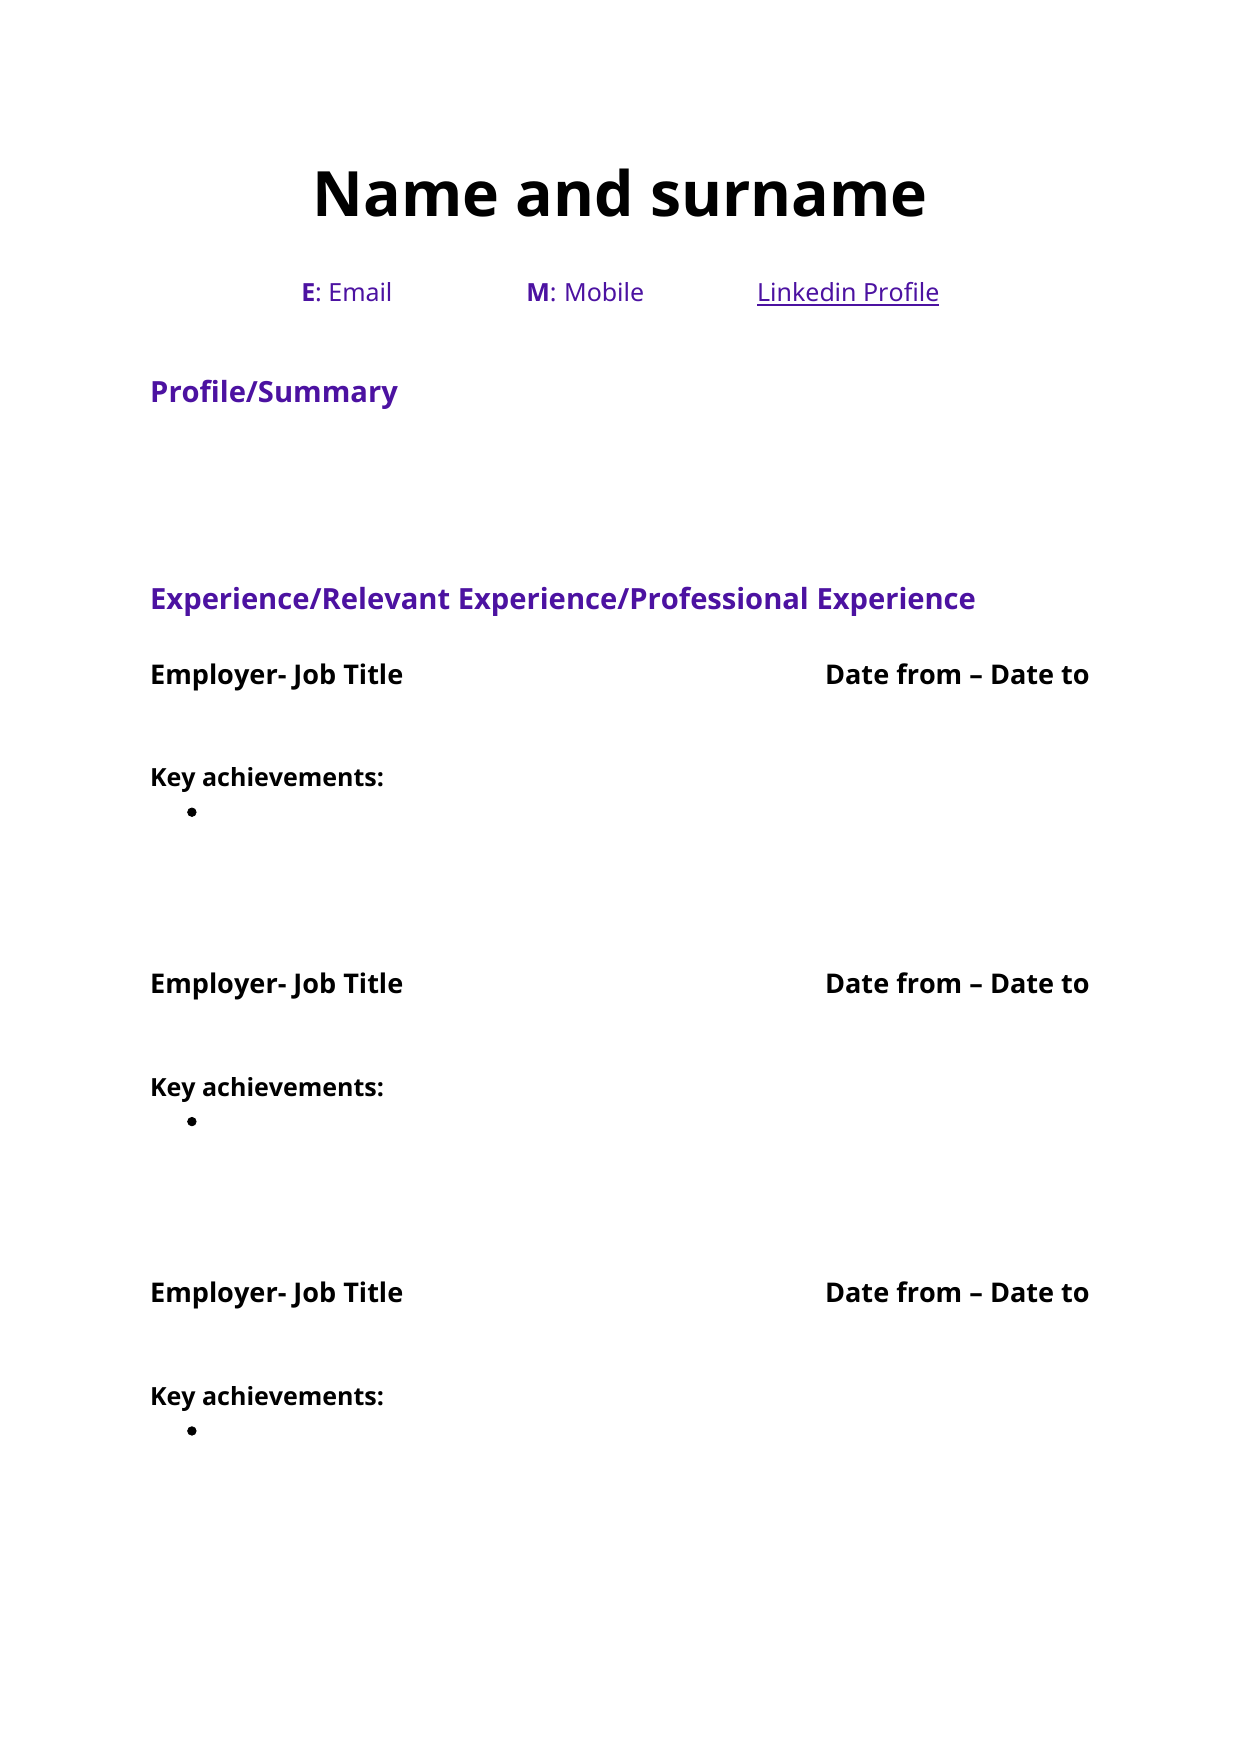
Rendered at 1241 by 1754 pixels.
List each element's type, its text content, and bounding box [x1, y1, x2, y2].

text Key achievements: [150, 760, 1090, 794]
subtitle Name and surname [150, 150, 1090, 235]
text Employer- Job Title Date from – Date to [150, 964, 1090, 1001]
text E: Email M: Mobile Linkedin Profile [150, 275, 1090, 309]
subtitle Experience/Relevant Experience/Professional Experience [150, 578, 1090, 618]
text Employer- Job Title Date from – Date to [150, 1274, 1090, 1311]
text Employer- Job Title Date from – Date to [150, 655, 1090, 692]
text Key achievements: [150, 1379, 1090, 1413]
text Key achievements: [150, 1069, 1090, 1103]
subtitle Profile/Summary [150, 371, 1090, 411]
